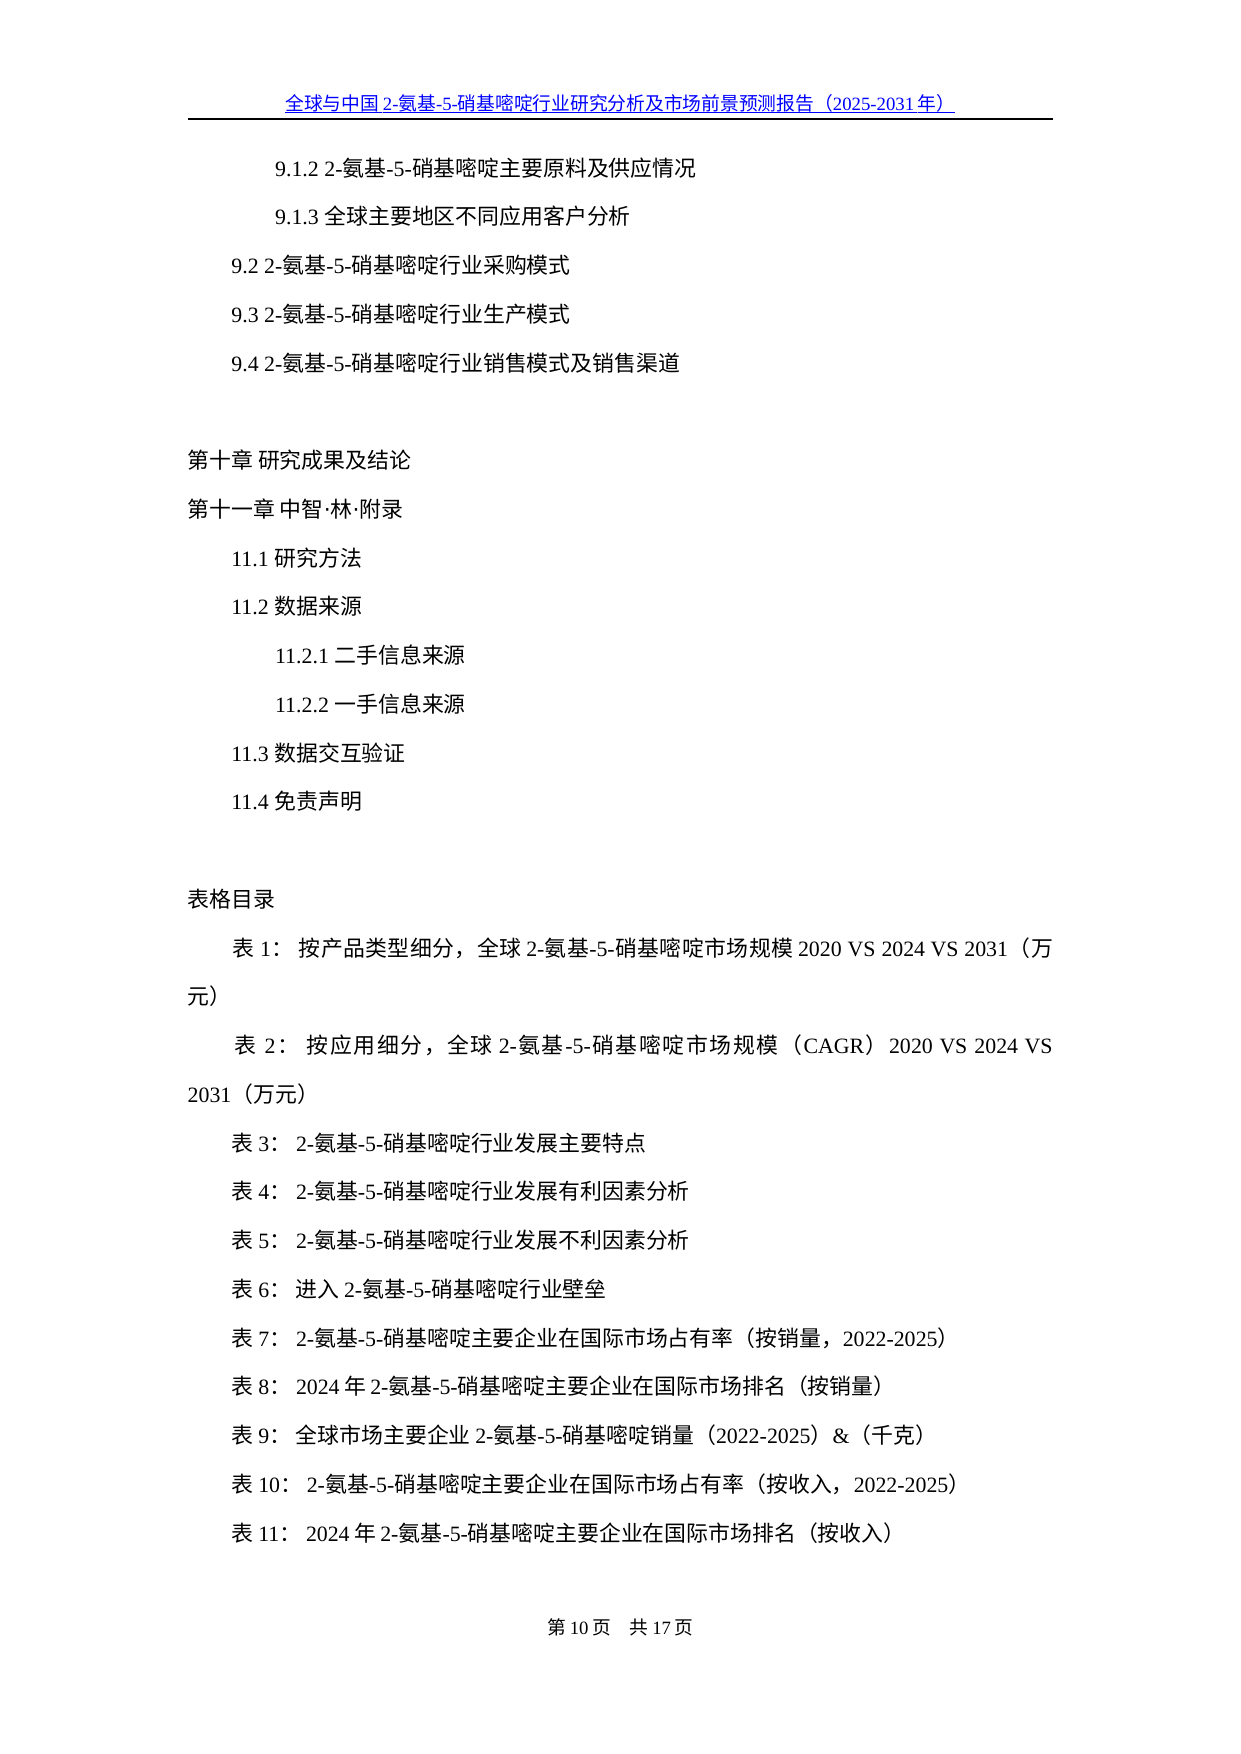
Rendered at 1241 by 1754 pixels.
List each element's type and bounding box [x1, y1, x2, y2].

text [187, 150, 1053, 1548]
